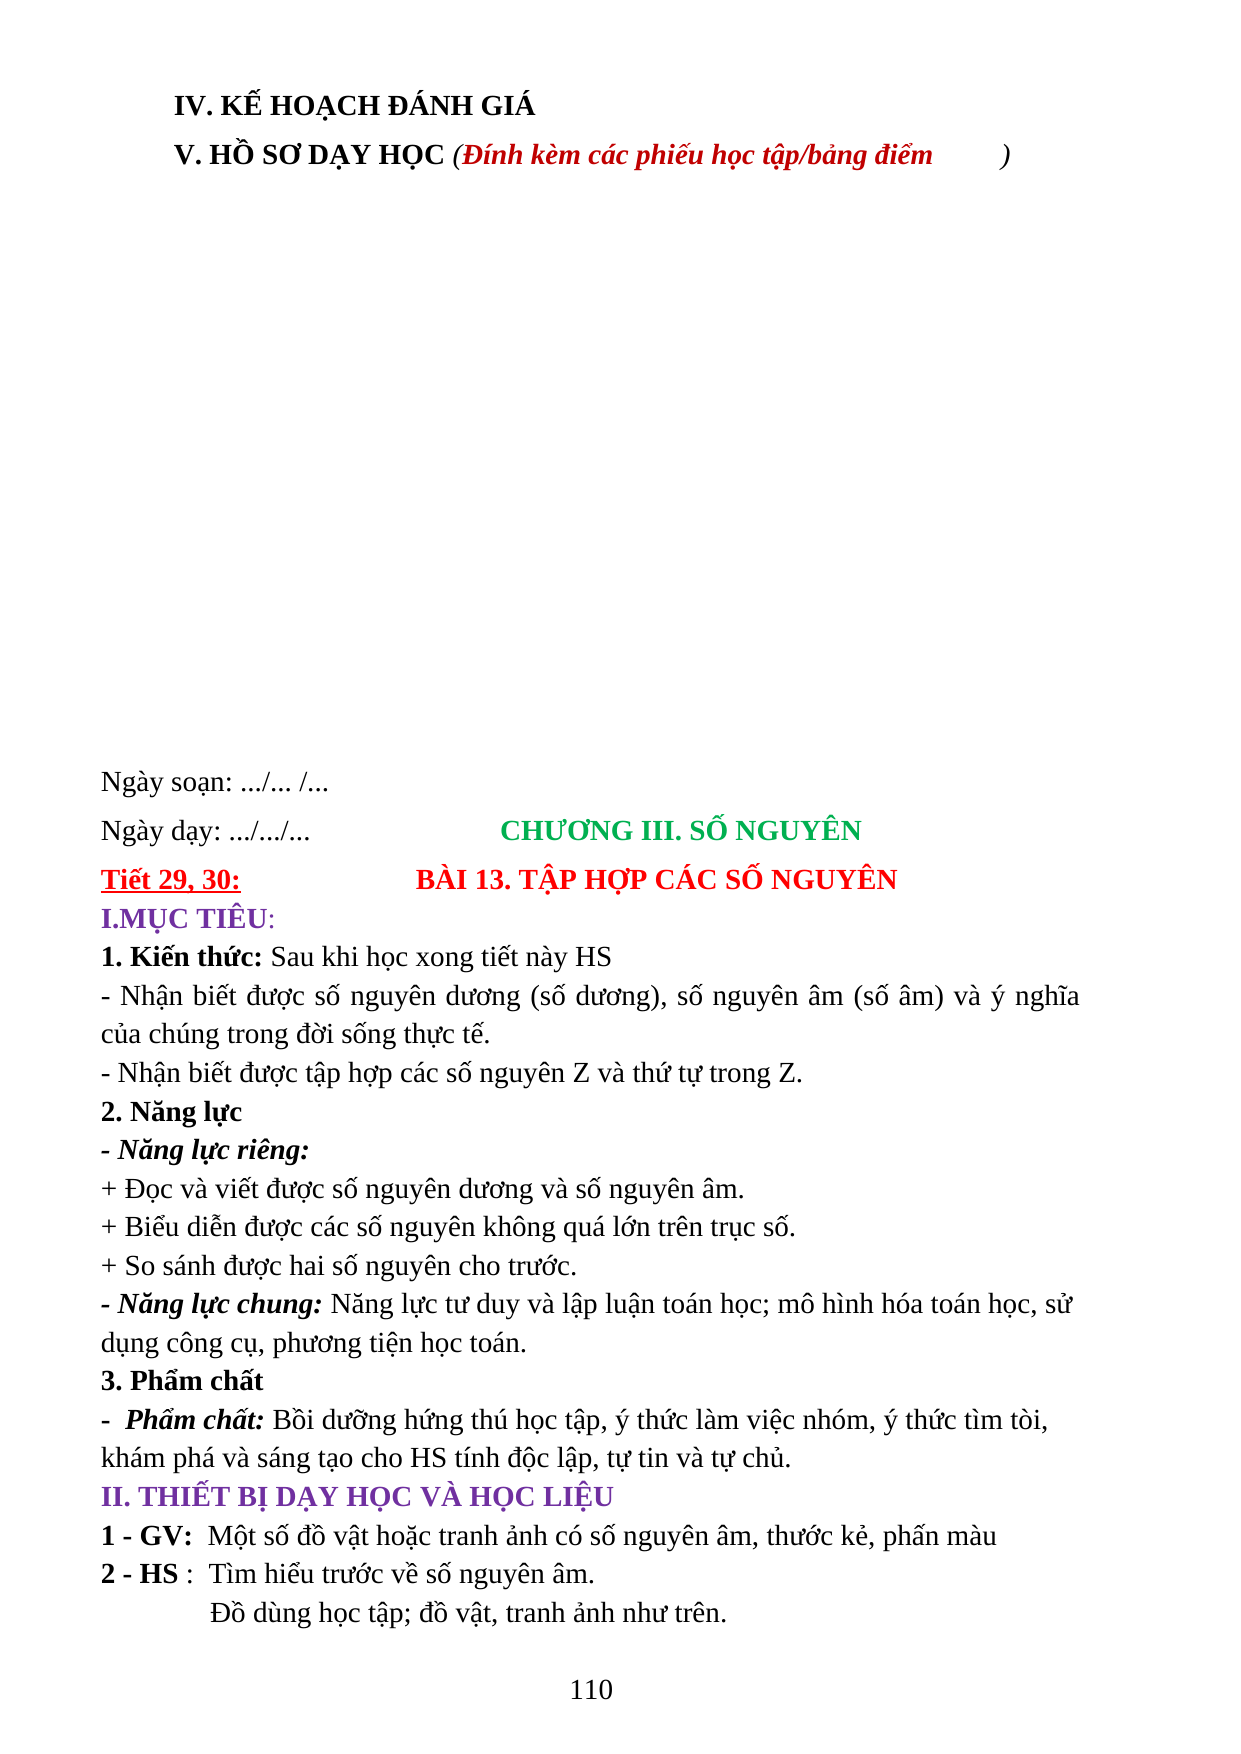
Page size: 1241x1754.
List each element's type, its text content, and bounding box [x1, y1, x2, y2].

text Đồ dùng học tập; đồ vật, tranh ảnh như trên. [101, 1595, 1081, 1628]
text I.MỤC TIÊU: [101, 901, 1081, 934]
list V. HỒ SƠ DẠY HỌC (Đính kèm các phiếu học tập/bảng điểm ) [101, 137, 1081, 171]
text Ngày soạn: .../... /... [101, 764, 1081, 798]
text 2. Năng lực [101, 1094, 1081, 1127]
text 3. Phẩm chất [101, 1363, 1081, 1397]
text 1. Kiến thức: Sau khi học xong tiết này HS [101, 939, 1081, 973]
text - Năng lực riêng: [101, 1132, 1081, 1166]
subtitle IV. KẾ HOẠCH ĐÁNH GIÁ [101, 88, 1081, 122]
text - Nhận biết được số nguyên dương (số dương), số nguyên âm (số âm) và ý nghĩa của chúng trong đời sống thực tế. [101, 978, 1081, 1050]
text - Phẩm chất: Bồi dưỡng hứng thú học tập, ý thức làm việc nhóm, ý thức tìm tòi, khám phá và sáng tạo cho HS tính độc lập, tự tin và tự chủ. [101, 1402, 1081, 1474]
text + So sánh được hai số nguyên cho trước. [101, 1248, 1081, 1281]
subtitle Tiết 29, 30: BÀI 13. TẬP HỢP CÁC SỐ NGUYÊN [101, 862, 1081, 896]
text - Năng lực chung: Năng lực tư duy và lập luận toán học; mô hình hóa toán học, sử dụng công cụ, phương tiện học toán. [101, 1286, 1081, 1358]
text + Biểu diễn được các số nguyên không quá lớn trên trục số. [101, 1209, 1081, 1243]
text Ngày dạy: .../.../... CHƯƠNG III. SỐ NGUYÊN [101, 813, 1081, 847]
text 2 - HS : Tìm hiểu trước về số nguyên âm. [101, 1556, 1081, 1590]
text - Nhận biết được tập hợp các số nguyên Z và thứ tự trong Z. [101, 1055, 1081, 1089]
text + Đọc và viết được số nguyên dương và số nguyên âm. [101, 1171, 1081, 1204]
text 1 - GV: Một số đồ vật hoặc tranh ảnh có số nguyên âm, thước kẻ, phấn màu [101, 1518, 1081, 1551]
text II. THIẾT BỊ DẠY HỌC VÀ HỌC LIỆU [101, 1479, 1081, 1513]
